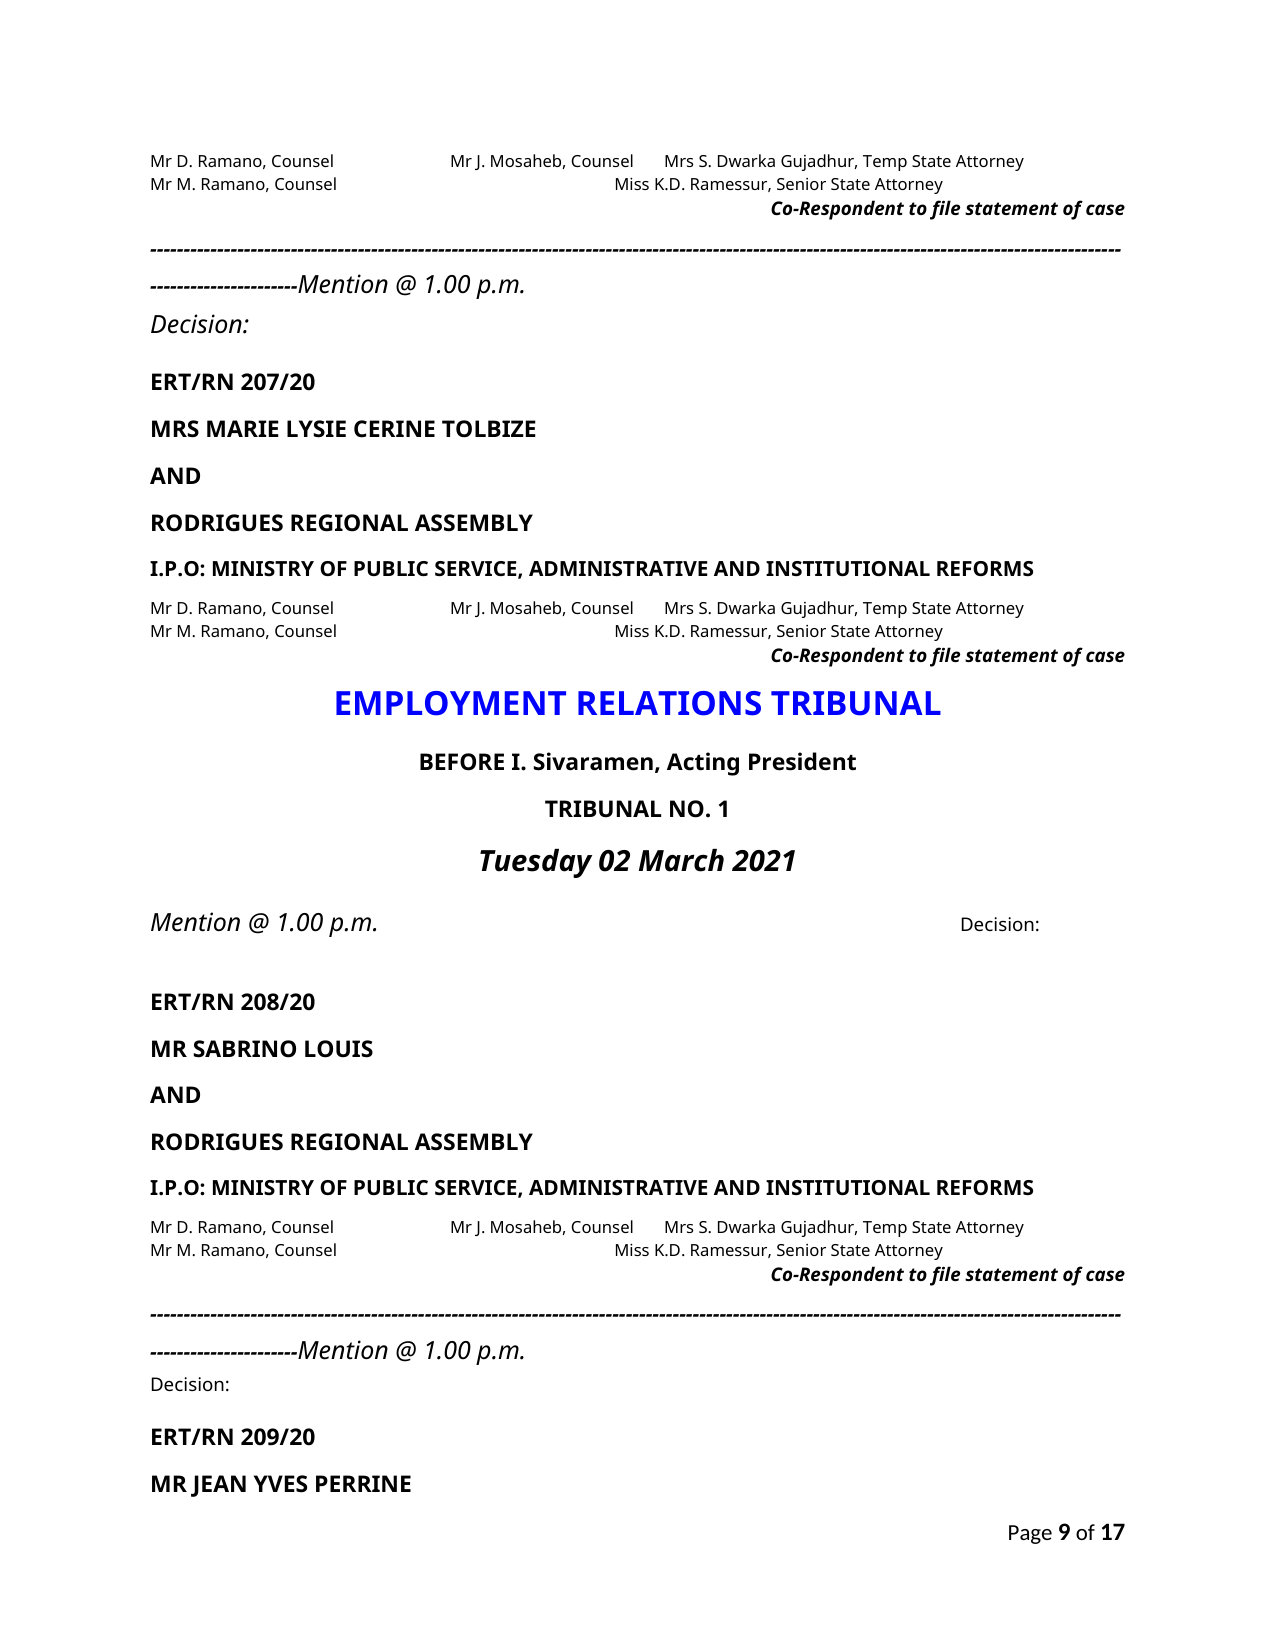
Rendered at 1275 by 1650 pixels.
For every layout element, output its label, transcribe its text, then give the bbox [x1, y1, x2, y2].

text BEFORE I. Sivaramen, Acting President [150, 746, 1125, 778]
text ERT/RN 208/20 [150, 986, 1125, 1017]
text I.P.O: MINISTRY OF PUBLIC SERVICE, ADMINISTRATIVE AND INSTITUTIONAL REFORMS [150, 1173, 1125, 1202]
text TRIBUNAL NO. 1 [150, 793, 1125, 824]
text Mention @ 1.00 p.m. Decision: [150, 905, 1125, 939]
text MR JEAN YVES PERRINE [150, 1468, 1125, 1499]
text RODRIGUES REGIONAL ASSEMBLY [150, 507, 1125, 538]
text AND [150, 1079, 1125, 1111]
text Mr M. Ramano, Counsel Miss K.D. Ramessur, Senior State Attorney [150, 173, 1125, 195]
text Mr D. Ramano, Counsel Mr J. Mosaheb, Counsel Mrs S. Dwarka Gujadhur, Temp State Attorney [150, 596, 1125, 619]
text MR SABRINO LOUIS [150, 1033, 1125, 1064]
text Mr D. Ramano, Counsel Mr J. Mosaheb, Counsel Mrs S. Dwarka Gujadhur, Temp State Attorney [150, 1216, 1125, 1238]
text RODRIGUES REGIONAL ASSEMBLY [150, 1126, 1125, 1158]
text Tuesday 02 March 2021 [150, 840, 1125, 880]
text Mr D. Ramano, Counsel Mr J. Mosaheb, Counsel Mrs S. Dwarka Gujadhur, Temp State Attorney [150, 150, 1125, 173]
text Mr M. Ramano, Counsel Miss K.D. Ramessur, Senior State Attorney [150, 1238, 1125, 1261]
text Co-Respondent to file statement of case [150, 195, 1125, 221]
text MRS MARIE LYSIE CERINE TOLBIZE [150, 413, 1125, 444]
text Co-Respondent to file statement of case [150, 1261, 1125, 1287]
text Mr M. Ramano, Counsel Miss K.D. Ramessur, Senior State Attorney [150, 619, 1125, 642]
text ERT/RN 209/20 [150, 1421, 1125, 1452]
text AND [150, 460, 1125, 491]
text -----------------------------------------------------------------------------------------------------------------------------------------------------------------------Mention @ 1.00 p.m. Decision: [150, 234, 1125, 340]
text Co-Respondent to file statement of case [150, 642, 1125, 667]
text -----------------------------------------------------------------------------------------------------------------------------------------------------------------------Mention @ 1.00 p.m. Decision: [150, 1299, 1125, 1396]
text I.P.O: MINISTRY OF PUBLIC SERVICE, ADMINISTRATIVE AND INSTITUTIONAL REFORMS [150, 554, 1125, 582]
text EMPLOYMENT RELATIONS TRIBUNAL [150, 680, 1125, 726]
text ERT/RN 207/20 [150, 366, 1125, 398]
